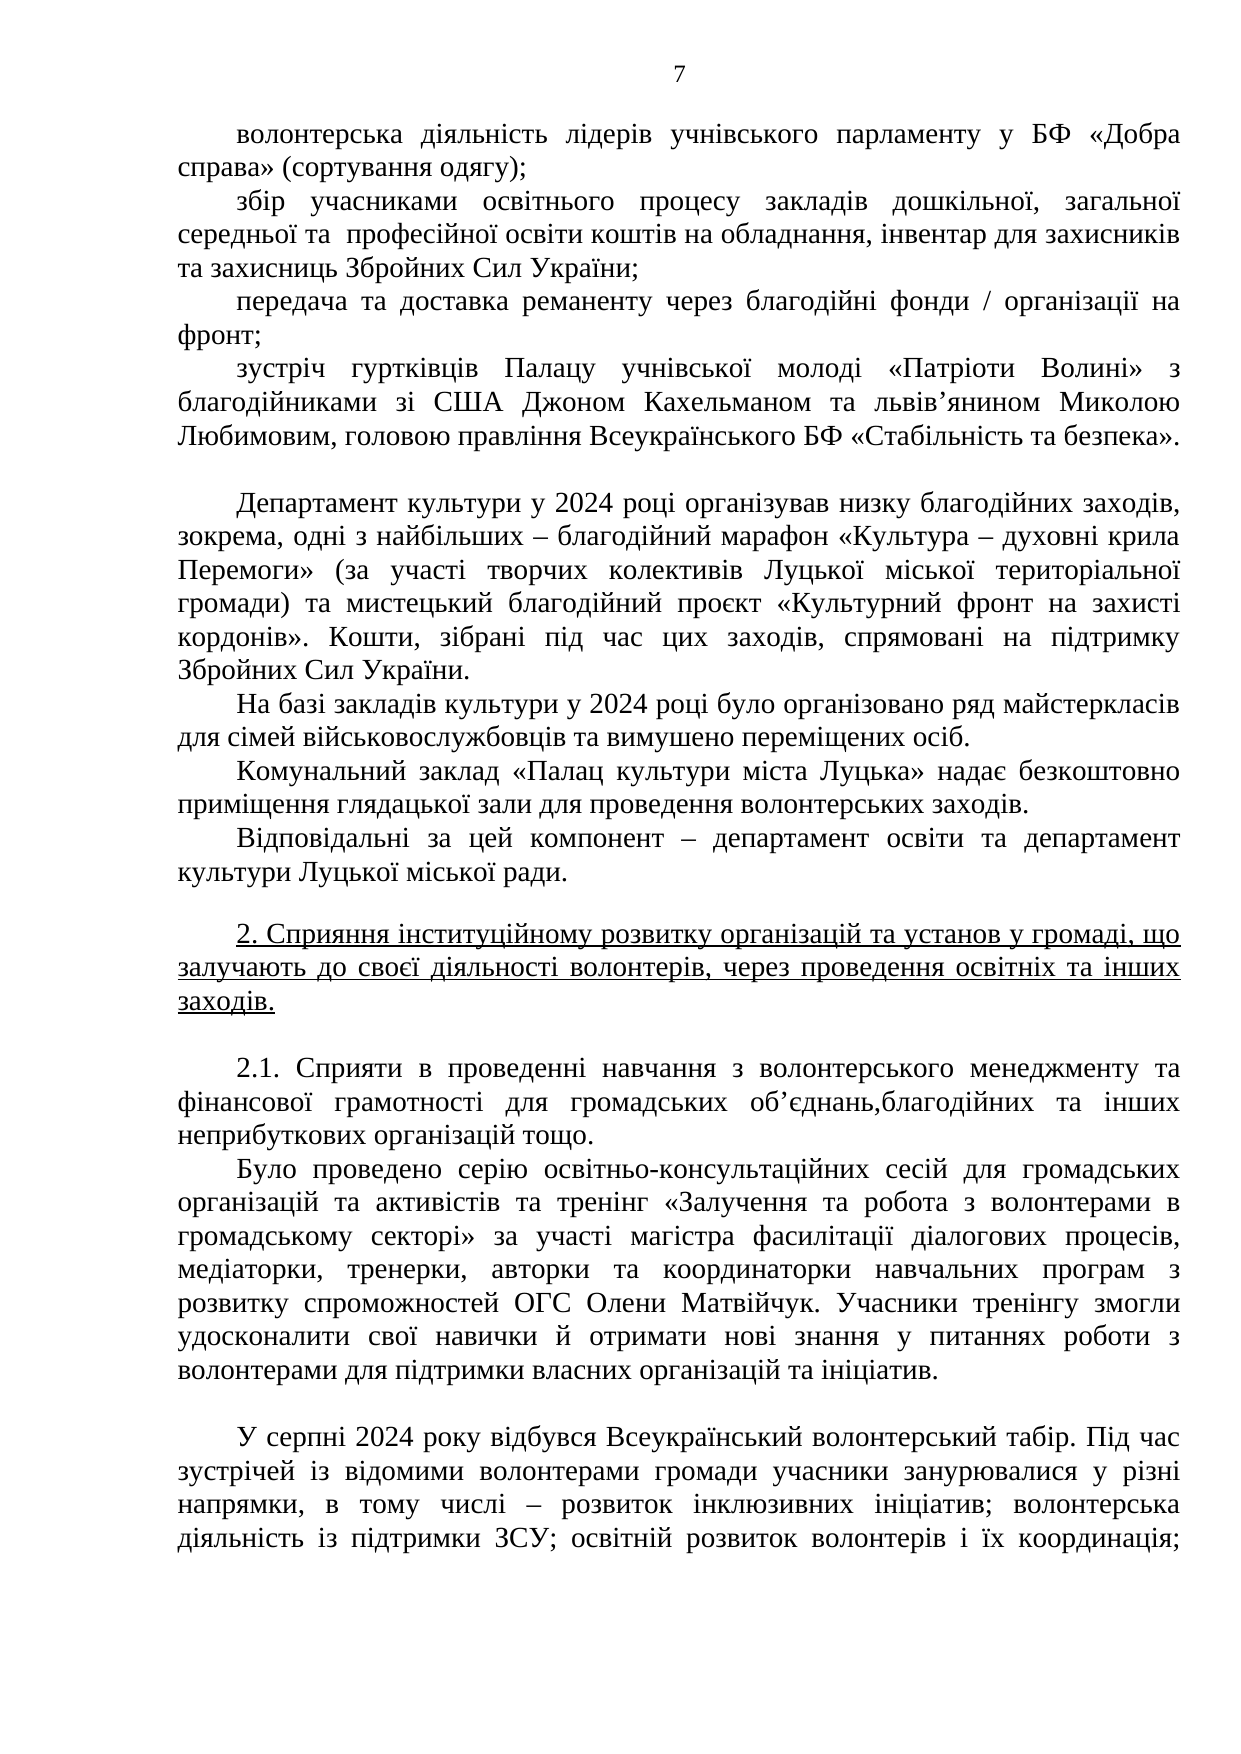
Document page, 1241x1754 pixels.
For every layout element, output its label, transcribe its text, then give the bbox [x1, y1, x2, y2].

text зустріч гуртківців Палацу учнівської молоді «Патріоти Волині» з благодійниками зі США Джоном Кахельманом та львів’янином Миколою Любимовим, головою правління Всеукраїнського БФ «Стабільність та безпека». [177, 351, 1181, 451]
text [177, 1419, 1181, 1553]
text Департамент культури у 2024 році організував низку благодійних заходів, зокрема, одні з найбільших – благодійний марафон «Культура – духовні крила Перемоги» (за участі творчих колективів Луцької міської територіальної громади) та мистецький благодійний проєкт «Культурний фронт на захисті кордонів». Кошти, зібрані під час цих заходів, спрямовані на підтримку Збройних Сил України. [177, 485, 1181, 686]
text збір учасниками освітнього процесу закладів дошкільної, загальної середньої та професійної освіти коштів на обладнання, інвентар для захисників та захисниць Збройних Сил України; [177, 183, 1181, 283]
text Відповідальні за цей компонент – департамент освіти та департамент культури Луцької міської ради. [177, 820, 1181, 887]
text 2.1. Сприяти в проведенні навчання з волонтерського менеджменту та фінансової грамотності для громадських об’єднань,благодійних та інших неприбуткових організацій тощо. [177, 1050, 1181, 1151]
text передача та доставка реманенту через благодійні фонди / організації на фронт; [177, 283, 1181, 351]
text 2. Сприяння інституційному розвитку організацій та установ у громаді, що залучають до своєї діяльності волонтерів, через проведення освітніх та інших заходів. [177, 916, 1181, 979]
text 2. Сприяння інституційному розвитку організацій та установ у громаді, що залучають до своєї діяльності волонтерів, через проведення освітніх та інших заходів. [177, 980, 1181, 1017]
text Було проведено серію освітньо-консультаційних сесій для громадських організацій та активістів та тренінг «Залучення та робота з волонтерами в громадському секторі» за участі магістра фасилітації діалогових процесів, медіаторки, тренерки, авторки та координаторки навчальних програм з розвитку спроможностей ОГС Олени Матвійчук. Учасники тренінгу змогли удосконалити свої навички й отримати нові знання у питаннях роботи з волонтерами для підтримки власних організацій та ініціатив. [177, 1151, 1181, 1386]
text волонтерська діяльність лідерів учнівського парламенту у БФ «Добра справа» (сортування одягу); [177, 116, 1181, 183]
text Комунальний заклад «Палац культури міста Луцька» надає безкоштовно приміщення глядацької зали для проведення волонтерських заходів. [177, 753, 1181, 820]
text На базі закладів культури у 2024 році було організовано ряд майстеркласів для сімей військовослужбовців та вимушено переміщених осіб. [177, 686, 1181, 753]
